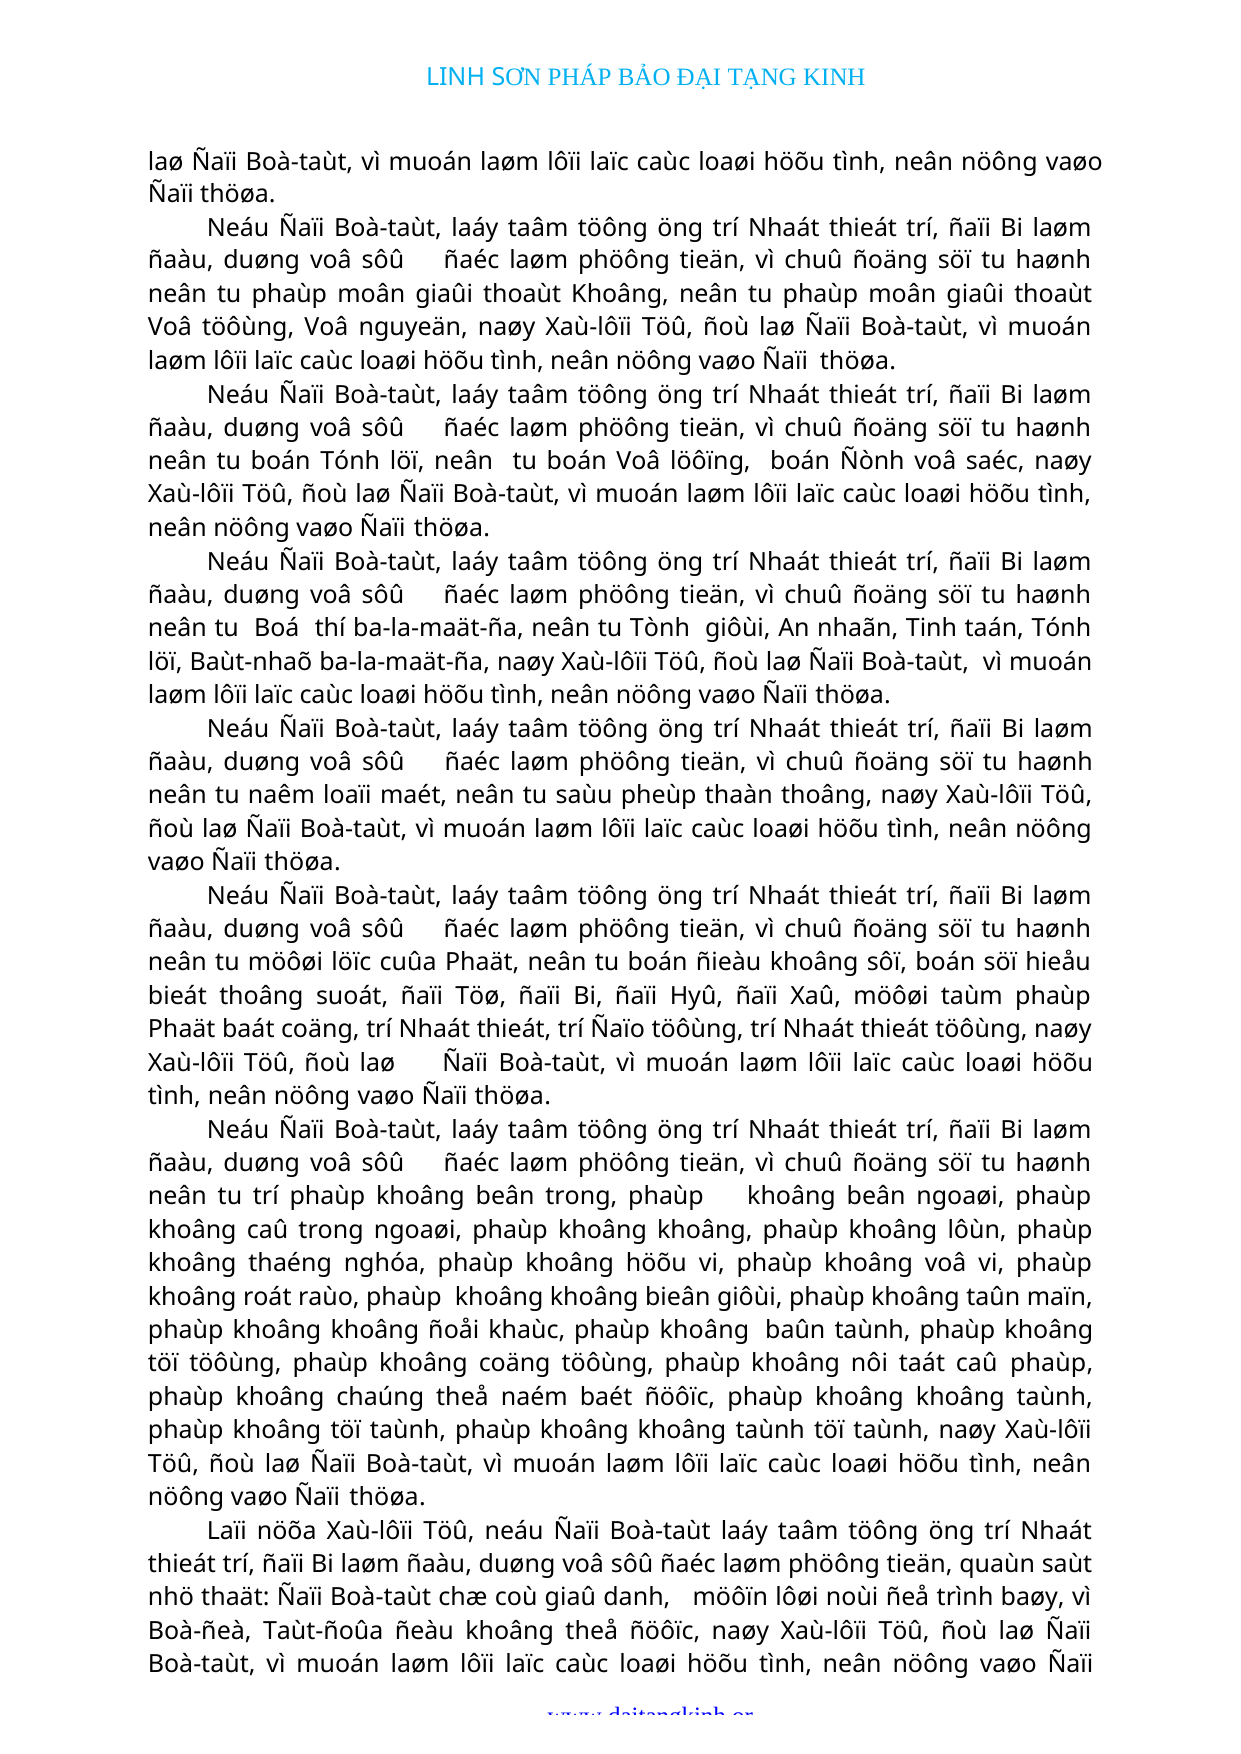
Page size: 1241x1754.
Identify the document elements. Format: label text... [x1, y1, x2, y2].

text Neáu Ñaïi Boà-taùt, laáy taâm töông öng trí Nhaát thieát trí, ñaïi Bi laøm ñaàu, duøng voâ sôû ñaéc laøm phöông tieän, vì chuû ñoäng söï tu haønh neân tu phaùp moân giaûi thoaùt Khoâng, neân tu phaùp moân giaûi thoaùt Voâ töôùng, Voâ nguyeän, naøy Xaù-lôïi Töû, ñoù laø Ñaïi Boà-taùt, vì muoán laøm lôïi laïc caùc loaøi höõu tình, neân nöông vaøo Ñaïi thöøa. [148, 209, 1093, 377]
text Neáu Ñaïi Boà-taùt, laáy taâm töông öng trí Nhaát thieát trí, ñaïi Bi laøm ñaàu, duøng voâ sôû ñaéc laøm phöông tieän, vì chuû ñoäng söï tu haønh neân tu boán Tónh löï, neân tu boán Voâ löôïng, boán Ñònh voâ saéc, naøy Xaù-lôïi Töû, ñoù laø Ñaïi Boà-taùt, vì muoán laøm lôïi laïc caùc loaøi höõu tình, neân nöông vaøo Ñaïi thöøa. [148, 377, 1093, 544]
text laø Ñaïi Boà-taùt, vì muoán laøm lôïi laïc caùc loaøi höõu tình, neân nöông vaøo Ñaïi thöøa. [148, 145, 1105, 209]
text Neáu Ñaïi Boà-taùt, laáy taâm töông öng trí Nhaát thieát trí, ñaïi Bi laøm ñaàu, duøng voâ sôû ñaéc laøm phöông tieän, vì chuû ñoäng söï tu haønh neân tu möôøi löïc cuûa Phaät, neân tu boán ñieàu khoâng sôï, boán söï hieåu bieát thoâng suoát, ñaïi Töø, ñaïi Bi, ñaïi Hyû, ñaïi Xaû, möôøi taùm phaùp Phaät baát coäng, trí Nhaát thieát, trí Ñaïo töôùng, trí Nhaát thieát töôùng, naøy Xaù-lôïi Töû, ñoù laø Ñaïi Boà-taùt, vì muoán laøm lôïi laïc caùc loaøi höõu tình, neân nöông vaøo Ñaïi thöøa. [148, 878, 1093, 1112]
text Neáu Ñaïi Boà-taùt, laáy taâm töông öng trí Nhaát thieát trí, ñaïi Bi laøm ñaàu, duøng voâ sôû ñaéc laøm phöông tieän, vì chuû ñoäng söï tu haønh neân tu trí phaùp khoâng beân trong, phaùp khoâng beân ngoaøi, phaùp khoâng caû trong ngoaøi, phaùp khoâng khoâng, phaùp khoâng lôùn, phaùp khoâng thaéng nghóa, phaùp khoâng höõu vi, phaùp khoâng voâ vi, phaùp khoâng roát raùo, phaùp khoâng khoâng bieân giôùi, phaùp khoâng taûn maïn, phaùp khoâng khoâng ñoåi khaùc, phaùp khoâng baûn taùnh, phaùp khoâng töï töôùng, phaùp khoâng coäng töôùng, phaùp khoâng nôi taát caû phaùp, phaùp khoâng chaúng theå naém baét ñöôïc, phaùp khoâng khoâng taùnh, phaùp khoâng töï taùnh, phaùp khoâng khoâng taùnh töï taùnh, naøy Xaù-lôïi Töû, ñoù laø Ñaïi Boà-taùt, vì muoán laøm lôïi laïc caùc loaøi höõu tình, neân nöông vaøo Ñaïi thöøa. [148, 1112, 1093, 1513]
text Neáu Ñaïi Boà-taùt, laáy taâm töông öng trí Nhaát thieát trí, ñaïi Bi laøm ñaàu, duøng voâ sôû ñaéc laøm phöông tieän, vì chuû ñoäng söï tu haønh neân tu Boá thí ba-la-maät-ña, neân tu Tònh giôùi, An nhaãn, Tinh taán, Tónh löï, Baùt-nhaõ ba-la-maät-ña, naøy Xaù-lôïi Töû, ñoù laø Ñaïi Boà-taùt, vì muoán laøm lôïi laïc caùc loaøi höõu tình, neân nöông vaøo Ñaïi thöøa. [148, 544, 1093, 711]
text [148, 1513, 1093, 1680]
text Neáu Ñaïi Boà-taùt, laáy taâm töông öng trí Nhaát thieát trí, ñaïi Bi laøm ñaàu, duøng voâ sôû ñaéc laøm phöông tieän, vì chuû ñoäng söï tu haønh neân tu naêm loaïi maét, neân tu saùu pheùp thaàn thoâng, naøy Xaù-lôïi Töû, ñoù laø Ñaïi Boà-taùt, vì muoán laøm lôïi laïc caùc loaøi höõu tình, neân nöông vaøo Ñaïi thöøa. [148, 711, 1094, 878]
